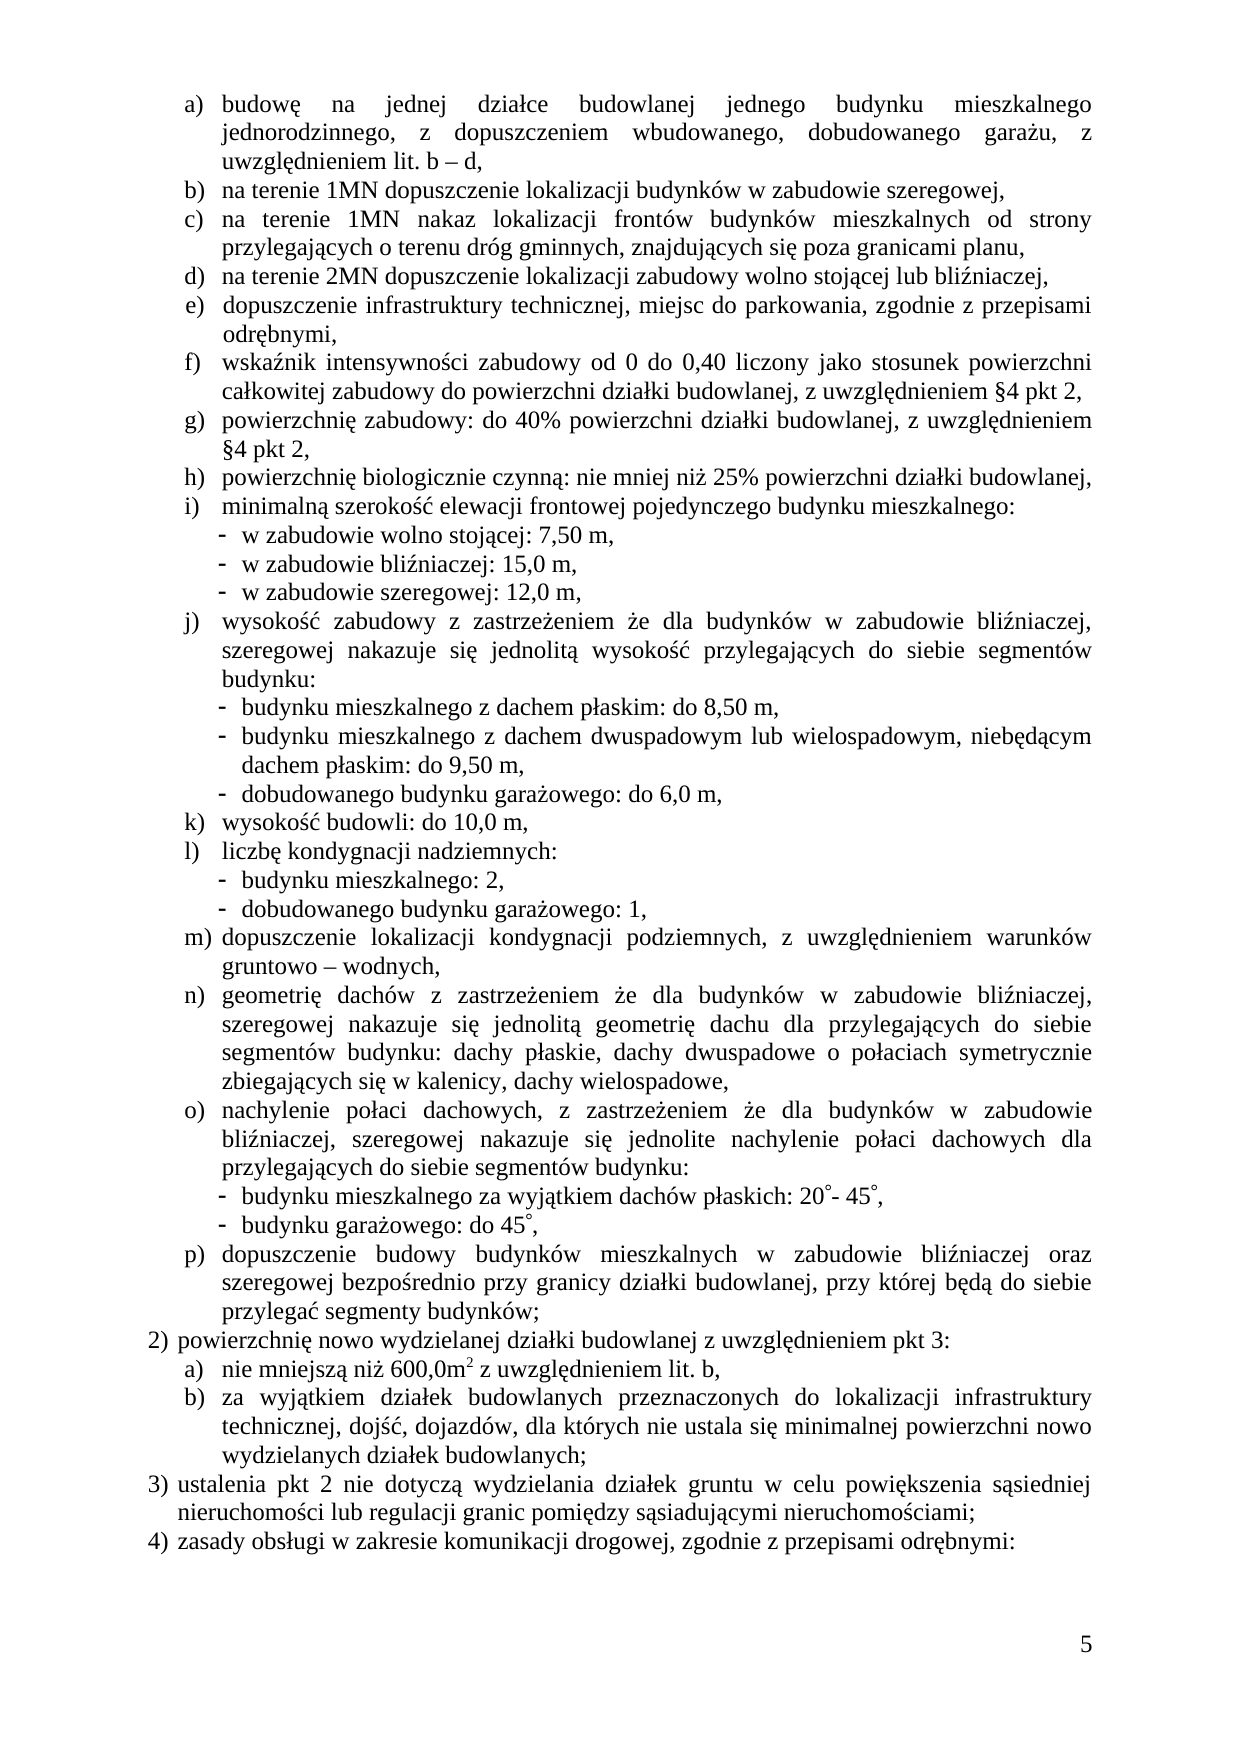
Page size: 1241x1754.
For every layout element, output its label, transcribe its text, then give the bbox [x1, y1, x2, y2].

list na terenie 1MN dopuszczenie lokalizacji budynków w zabudowie szeregowej, [184, 175, 1092, 204]
list powierzchnię biologicznie czynną: nie mniej niż 25% powierzchni działki budowlanej, [184, 462, 1092, 491]
list budynku mieszkalnego za wyjątkiem dachów płaskich: 20- 45, [218, 1181, 1092, 1210]
list budynku mieszkalnego: 2, [218, 865, 1092, 894]
list dopuszczenie infrastruktury technicznej, miejsc do parkowania, zgodnie z przepisami odrębnymi, [185, 290, 1092, 347]
list dopuszczenie budowy budynków mieszkalnych w zabudowie bliźniaczej oraz szeregowej bezpośrednio przy granicy działki budowlanej, przy której będą do siebie przylegać segmenty budynków; [184, 1239, 1092, 1325]
list dopuszczenie lokalizacji kondygnacji podziemnych, z uwzględnieniem warunków gruntowo – wodnych, [184, 922, 1092, 980]
list w zabudowie bliźniaczej: 15,0 m, [218, 549, 1092, 577]
list minimalną szerokość elewacji frontowej pojedynczego budynku mieszkalnego: [184, 491, 1092, 520]
list powierzchnię nowo wydzielanej działki budowlanej z uwzględnieniem pkt 3: [148, 1325, 1092, 1354]
list w zabudowie szeregowej: 12,0 m, [218, 577, 1092, 606]
list budynku mieszkalnego z dachem dwuspadowym lub wielospadowym, niebędącym dachem płaskim: do 9,50 m, [218, 721, 1092, 779]
list w zabudowie wolno stojącej: 7,50 m, [218, 520, 1092, 549]
list wskaźnik intensywności zabudowy od 0 do 0,40 liczony jako stosunek powierzchni całkowitej zabudowy do powierzchni działki budowlanej, z uwzględnieniem §4 pkt 2, [184, 347, 1092, 405]
list geometrię dachów z zastrzeżeniem że dla budynków w zabudowie bliźniaczej, szeregowej nakazuje się jednolitą geometrię dachu dla przylegających do siebie segmentów budynku: dachy płaskie, dachy dwuspadowe o połaciach symetrycznie zbiegających się w kalenicy, dachy wielospadowe, [184, 980, 1092, 1095]
list wysokość zabudowy z zastrzeżeniem że dla budynków w zabudowie bliźniaczej, szeregowej nakazuje się jednolitą wysokość przylegających do siebie segmentów budynku: [184, 606, 1092, 692]
list budowę na jednej działce budowlanej jednego budynku mieszkalnego jednorodzinnego, z dopuszczeniem wbudowanego, dobudowanego garażu, z uwzględnieniem lit. b – d, [184, 89, 1092, 175]
list na terenie 2MN dopuszczenie lokalizacji zabudowy wolno stojącej lub bliźniaczej, [184, 261, 1092, 290]
list dobudowanego budynku garażowego: 1, [218, 894, 1092, 922]
list nachylenie połaci dachowych, z zastrzeżeniem że dla budynków w zabudowie bliźniaczej, szeregowej nakazuje się jednolite nachylenie połaci dachowych dla przylegających do siebie segmentów budynku: [184, 1095, 1092, 1181]
list dobudowanego budynku garażowego: do 6,0 m, [218, 779, 1092, 807]
list na terenie 1MN nakaz lokalizacji frontów budynków mieszkalnych od strony przylegających o terenu dróg gminnych, znajdujących się poza granicami planu, [184, 204, 1092, 261]
list budynku garażowego: do 45, [218, 1210, 1092, 1239]
list nie mniejszą niż 600,0m2 z uwzględnieniem lit. b, [184, 1354, 1092, 1382]
list zasady obsługi w zakresie komunikacji drogowej, zgodnie z przepisami odrębnymi: [148, 1526, 1092, 1555]
list za wyjątkiem działek budowlanych przeznaczonych do lokalizacji infrastruktury technicznej, dojść, dojazdów, dla których nie ustala się minimalnej powierzchni nowo wydzielanych działek budowlanych; [184, 1382, 1092, 1469]
list powierzchnię zabudowy: do 40% powierzchni działki budowlanej, z uwzględnieniem §4 pkt 2, [184, 405, 1092, 462]
list budynku mieszkalnego z dachem płaskim: do 8,50 m, [218, 692, 1092, 721]
list wysokość budowli: do 10,0 m, [184, 807, 1092, 836]
list ustalenia pkt 2 nie dotyczą wydzielania działek gruntu w celu powiększenia sąsiedniej nieruchomości lub regulacji granic pomiędzy sąsiadującymi nieruchomościami; [148, 1469, 1092, 1526]
list liczbę kondygnacji nadziemnych: [184, 836, 1092, 865]
